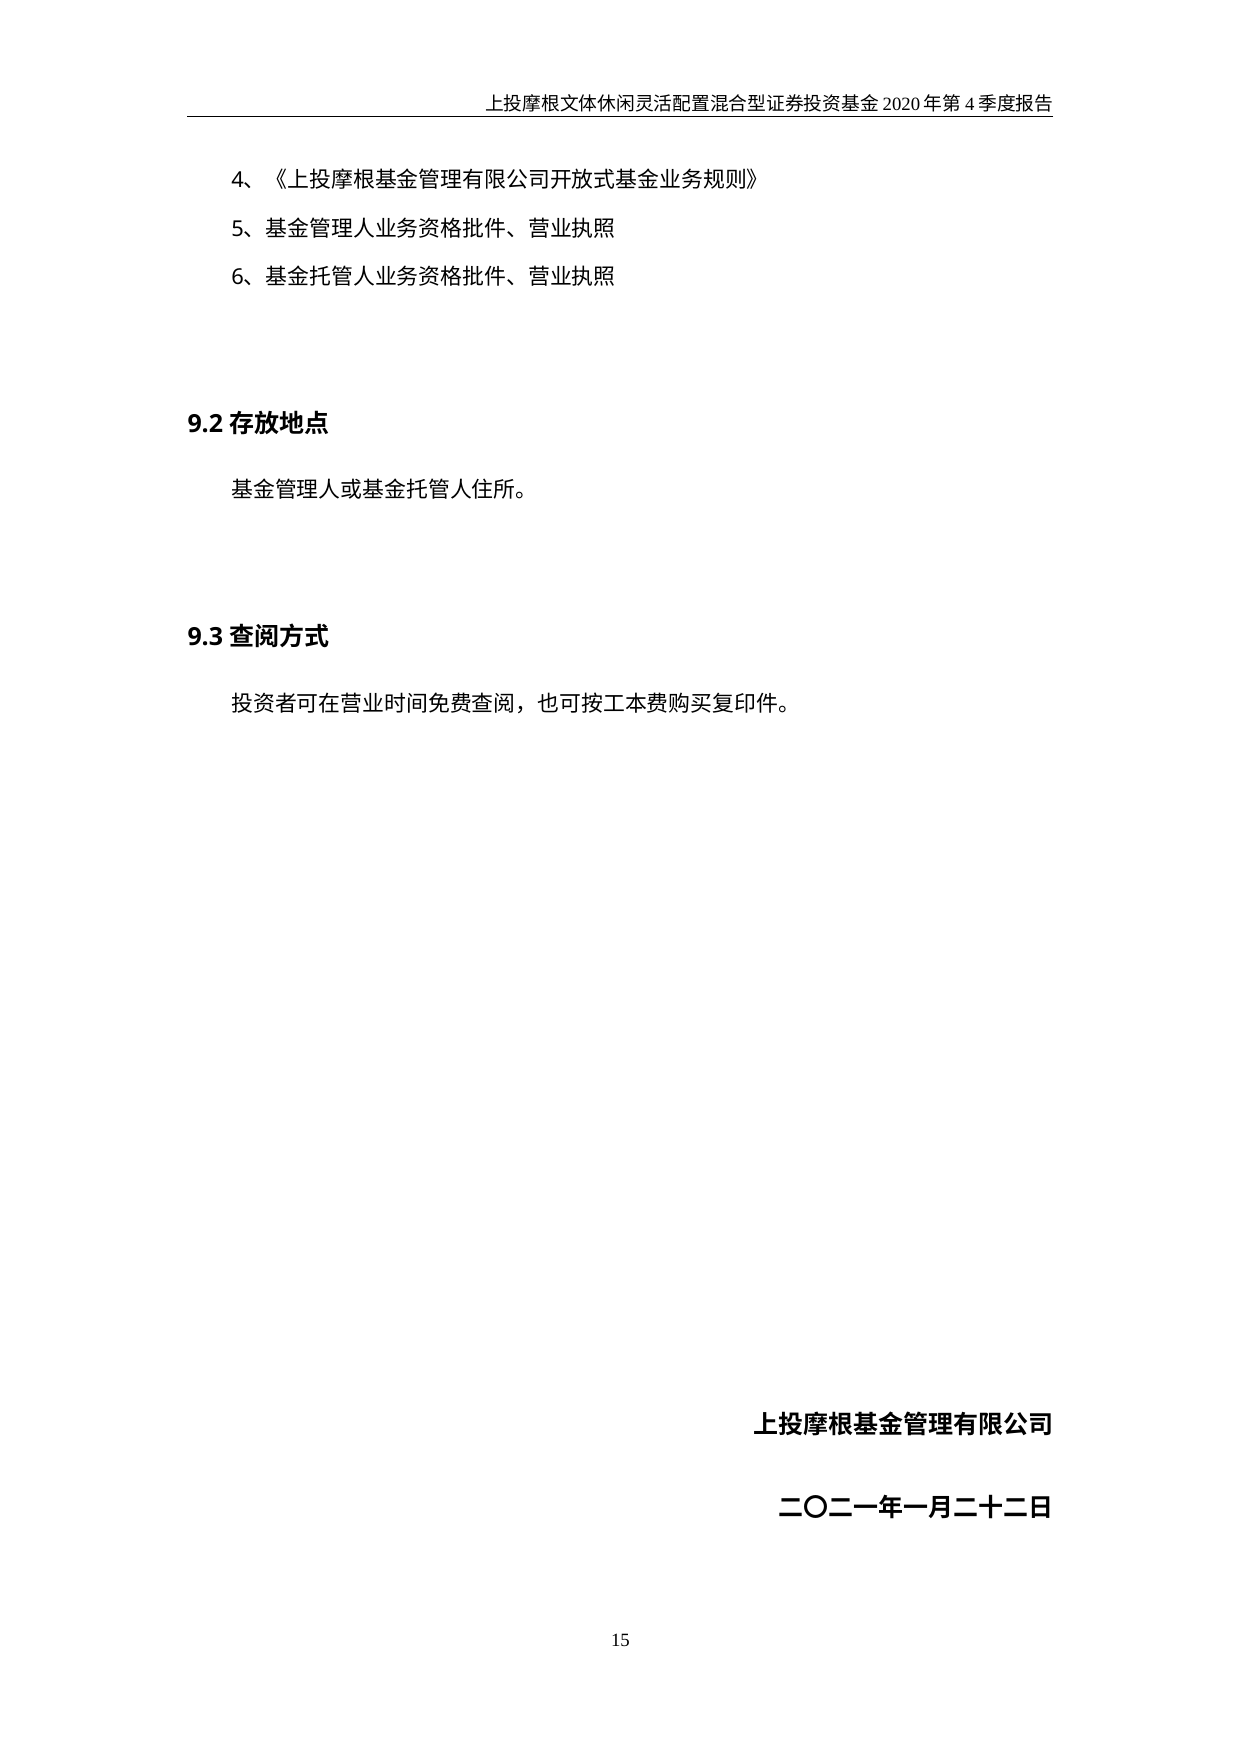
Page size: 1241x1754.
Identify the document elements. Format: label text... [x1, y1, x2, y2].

text 二〇二一年一月二十二日 [187, 1473, 1053, 1538]
text 上投摩根基金管理有限公司 [187, 1390, 1053, 1455]
text 4、《上投摩根基金管理有限公司开放式基金业务规则》 [187, 162, 1053, 194]
text 5、基金管理人业务资格批件、营业执照 [187, 210, 1053, 243]
text 投资者可在营业时间免费查阅，也可按工本费购买复印件。 [187, 686, 1053, 718]
text 基金管理人或基金托管人住所。 [187, 472, 1053, 504]
text 9.2 存放地点 [187, 389, 1053, 454]
text 6、基金托管人业务资格批件、营业执照 [187, 259, 1053, 291]
text 9.3 查阅方式 [187, 602, 1053, 667]
